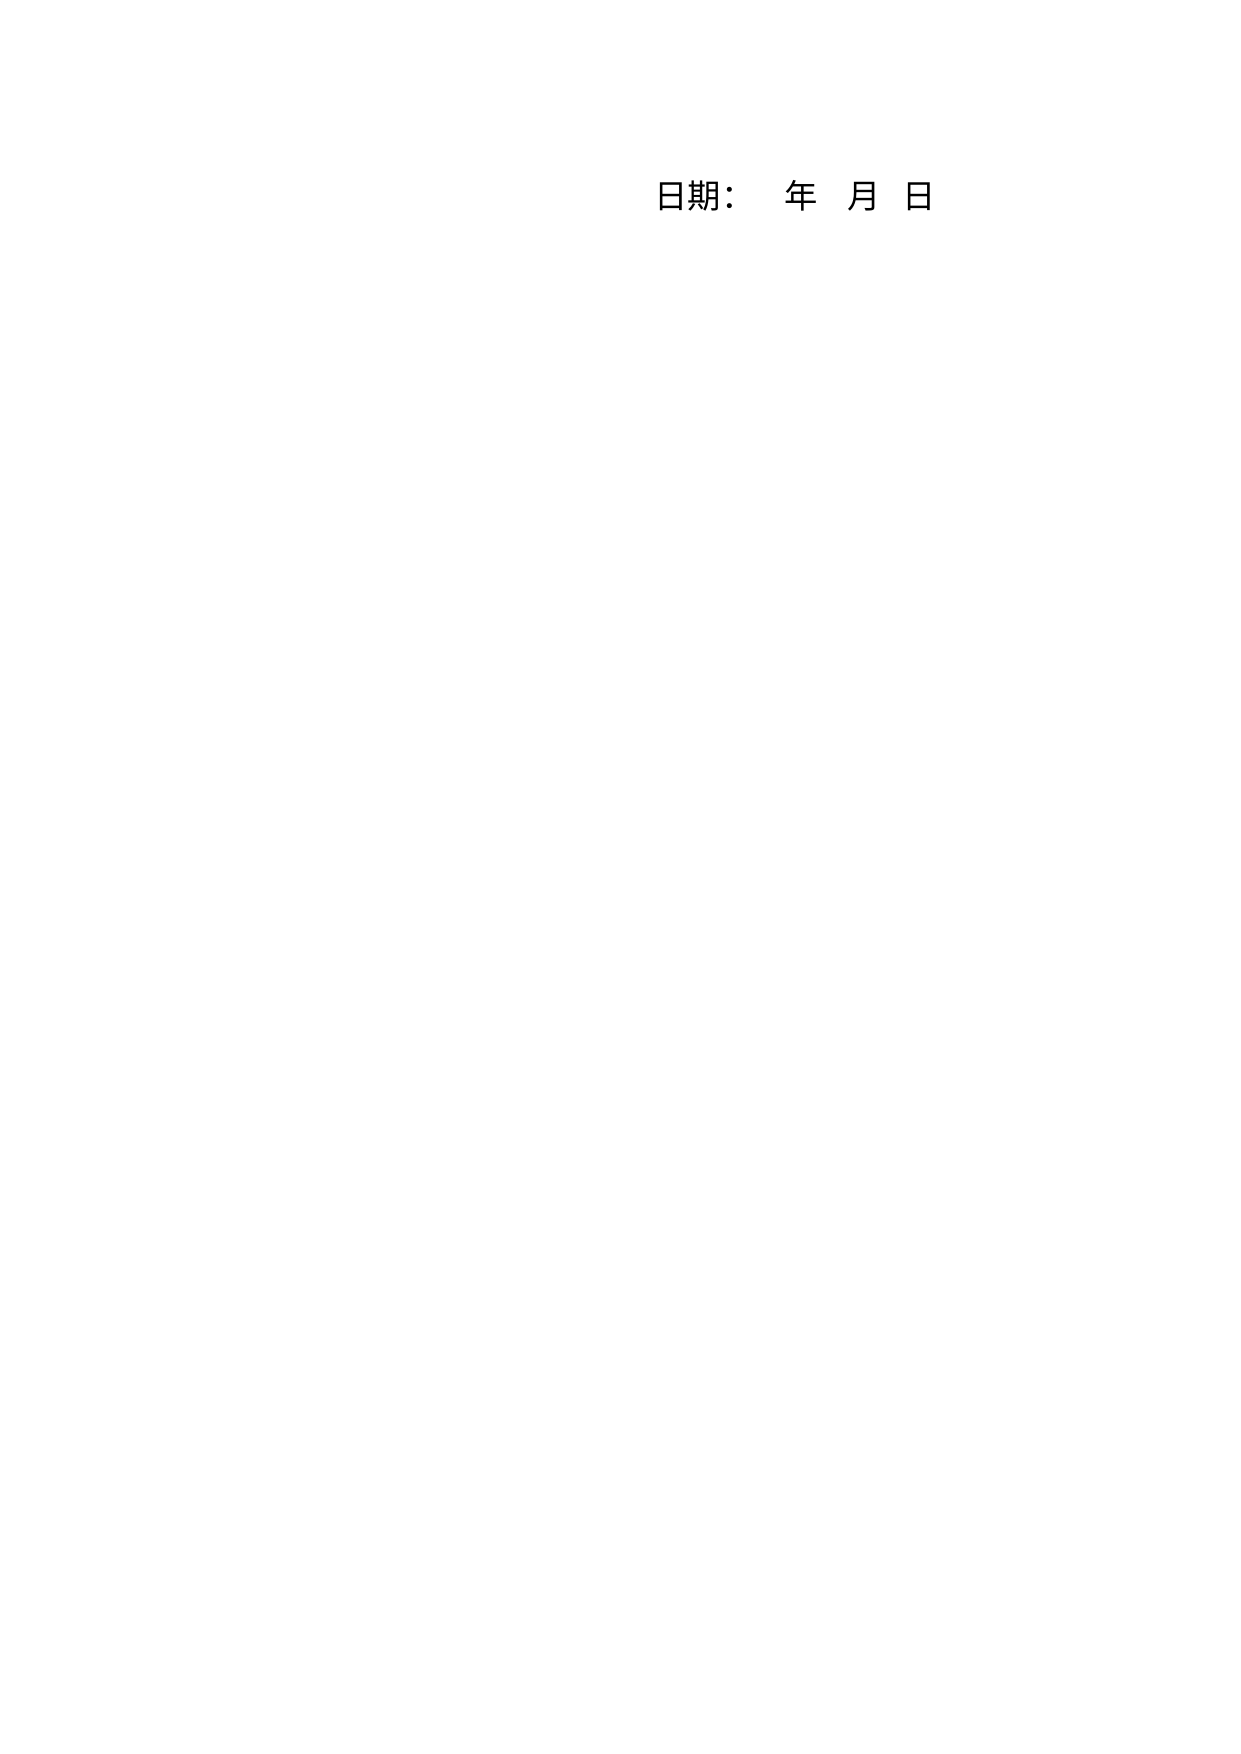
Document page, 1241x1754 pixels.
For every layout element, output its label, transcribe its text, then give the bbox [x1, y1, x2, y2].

text 日期： 年 月 日 [187, 162, 1053, 227]
